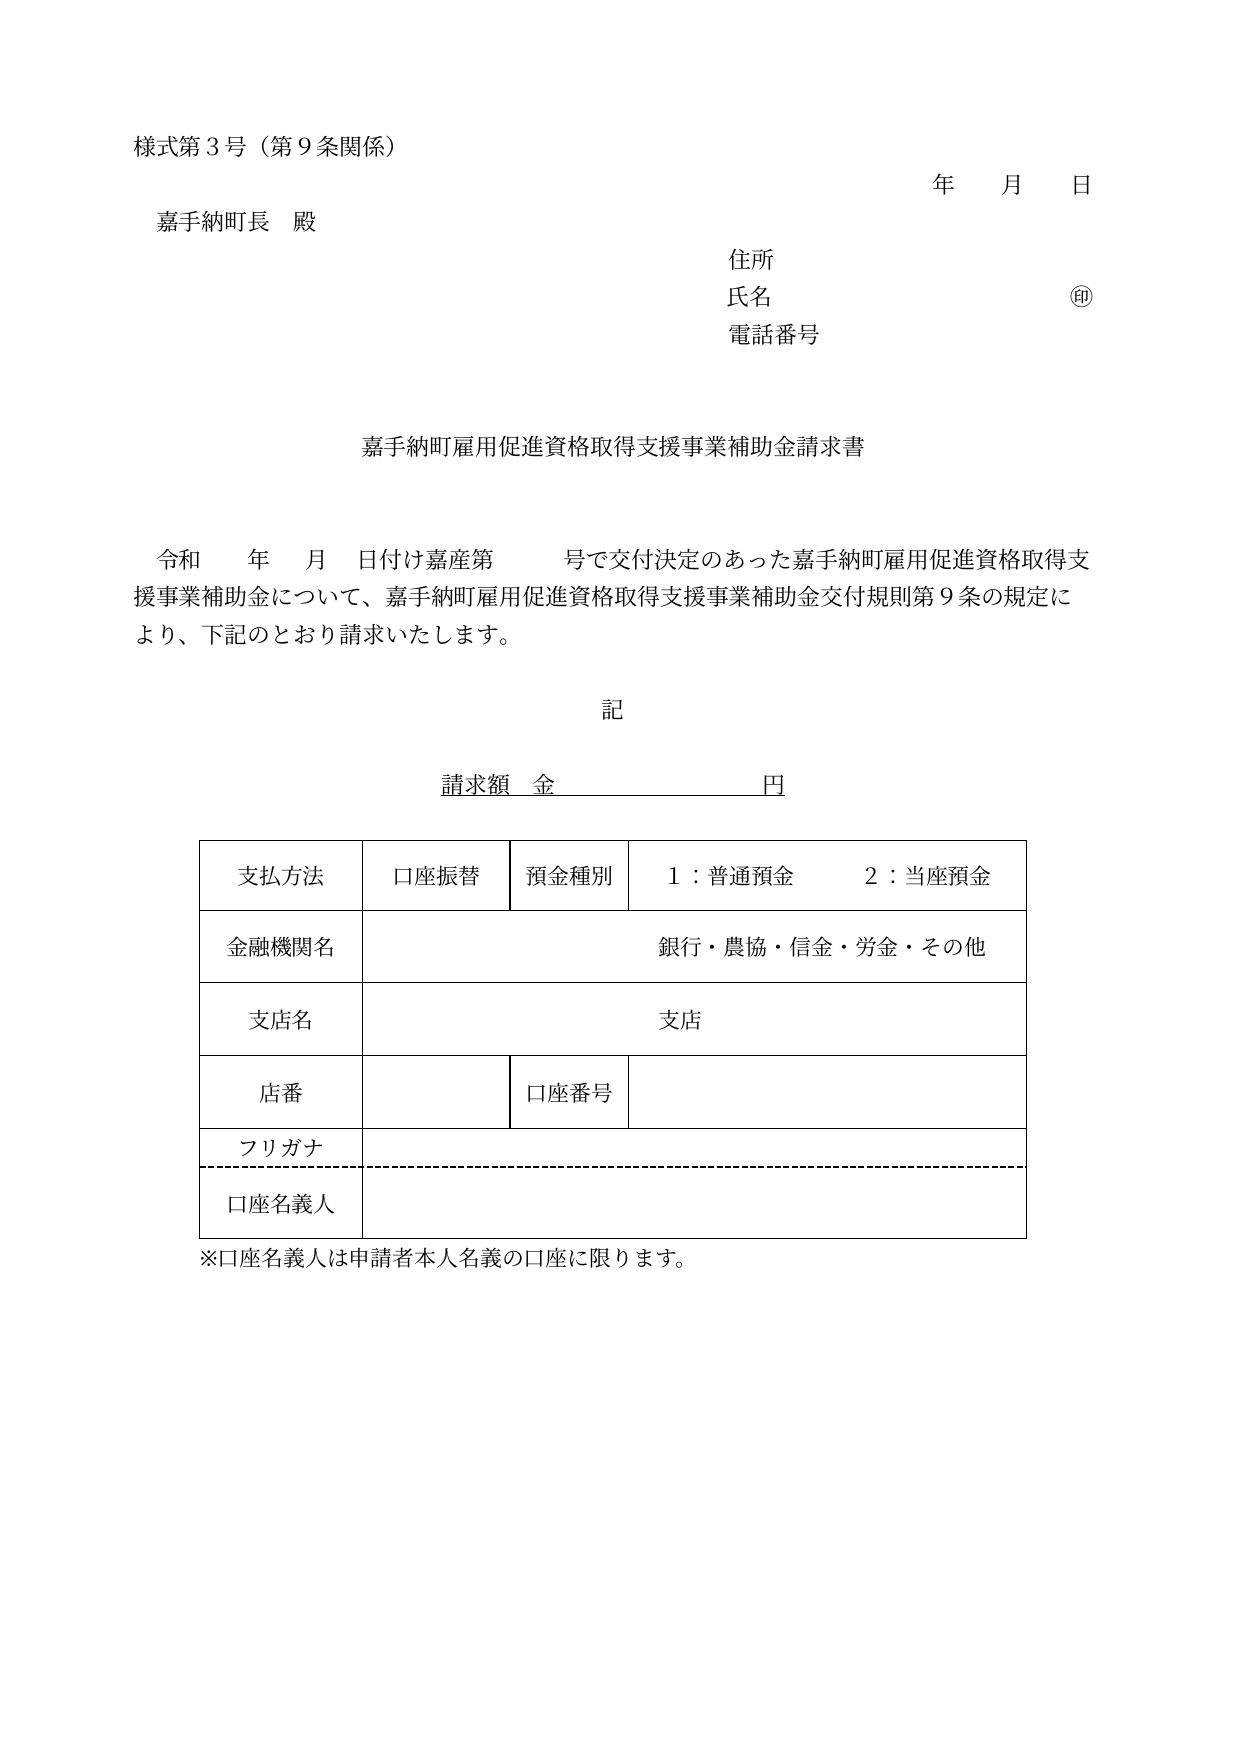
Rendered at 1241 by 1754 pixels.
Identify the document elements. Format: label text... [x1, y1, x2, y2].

text 令和 年 月 日付け嘉産第 号で交付決定のあった嘉手納町雇用促進資格取得支援事業補助金について、嘉手納町雇用促進資格取得支援事業補助金交付規則第９条の規定により、下記のとおり請求いたします。 [133, 539, 1093, 652]
table_cell 口座名義人 [200, 1166, 362, 1238]
table_cell 支店名 [200, 983, 362, 1055]
table_cell フリガナ [200, 1129, 362, 1166]
text 住所 [133, 239, 1001, 277]
text 電話番号 [133, 314, 1093, 352]
text 嘉手納町雇用促進資格取得支援事業補助金請求書 [133, 427, 1093, 464]
text 様式第３号（第９条関係） [133, 127, 1093, 164]
table_header 口座振替 [363, 841, 509, 910]
text 年 月 日 [133, 164, 1093, 202]
table_cell [363, 1129, 1026, 1166]
text 氏名 ㊞ [133, 277, 1093, 314]
table_cell 支店 [363, 983, 1026, 1055]
table_header 支払方法 [200, 841, 362, 910]
text 請求額 金 円 [133, 764, 1093, 802]
table_cell [363, 1166, 1026, 1238]
table_cell 店番 [200, 1056, 362, 1127]
text 嘉手納町長 殿 [133, 202, 1093, 239]
table_cell 金融機関名 [200, 911, 362, 982]
text 記 [133, 689, 1093, 727]
table_cell 口座番号 [511, 1056, 628, 1127]
table_cell [629, 1056, 1026, 1127]
table_cell 銀行・農協・信金・労金・その他 [363, 911, 1026, 982]
table_cell [363, 1056, 509, 1127]
table_header １：普通預金 ２：当座預金 [629, 841, 1026, 910]
table_header 預金種別 [511, 841, 628, 910]
text ※口座名義人は申請者本人名義の口座に限ります。 [156, 1239, 1093, 1276]
